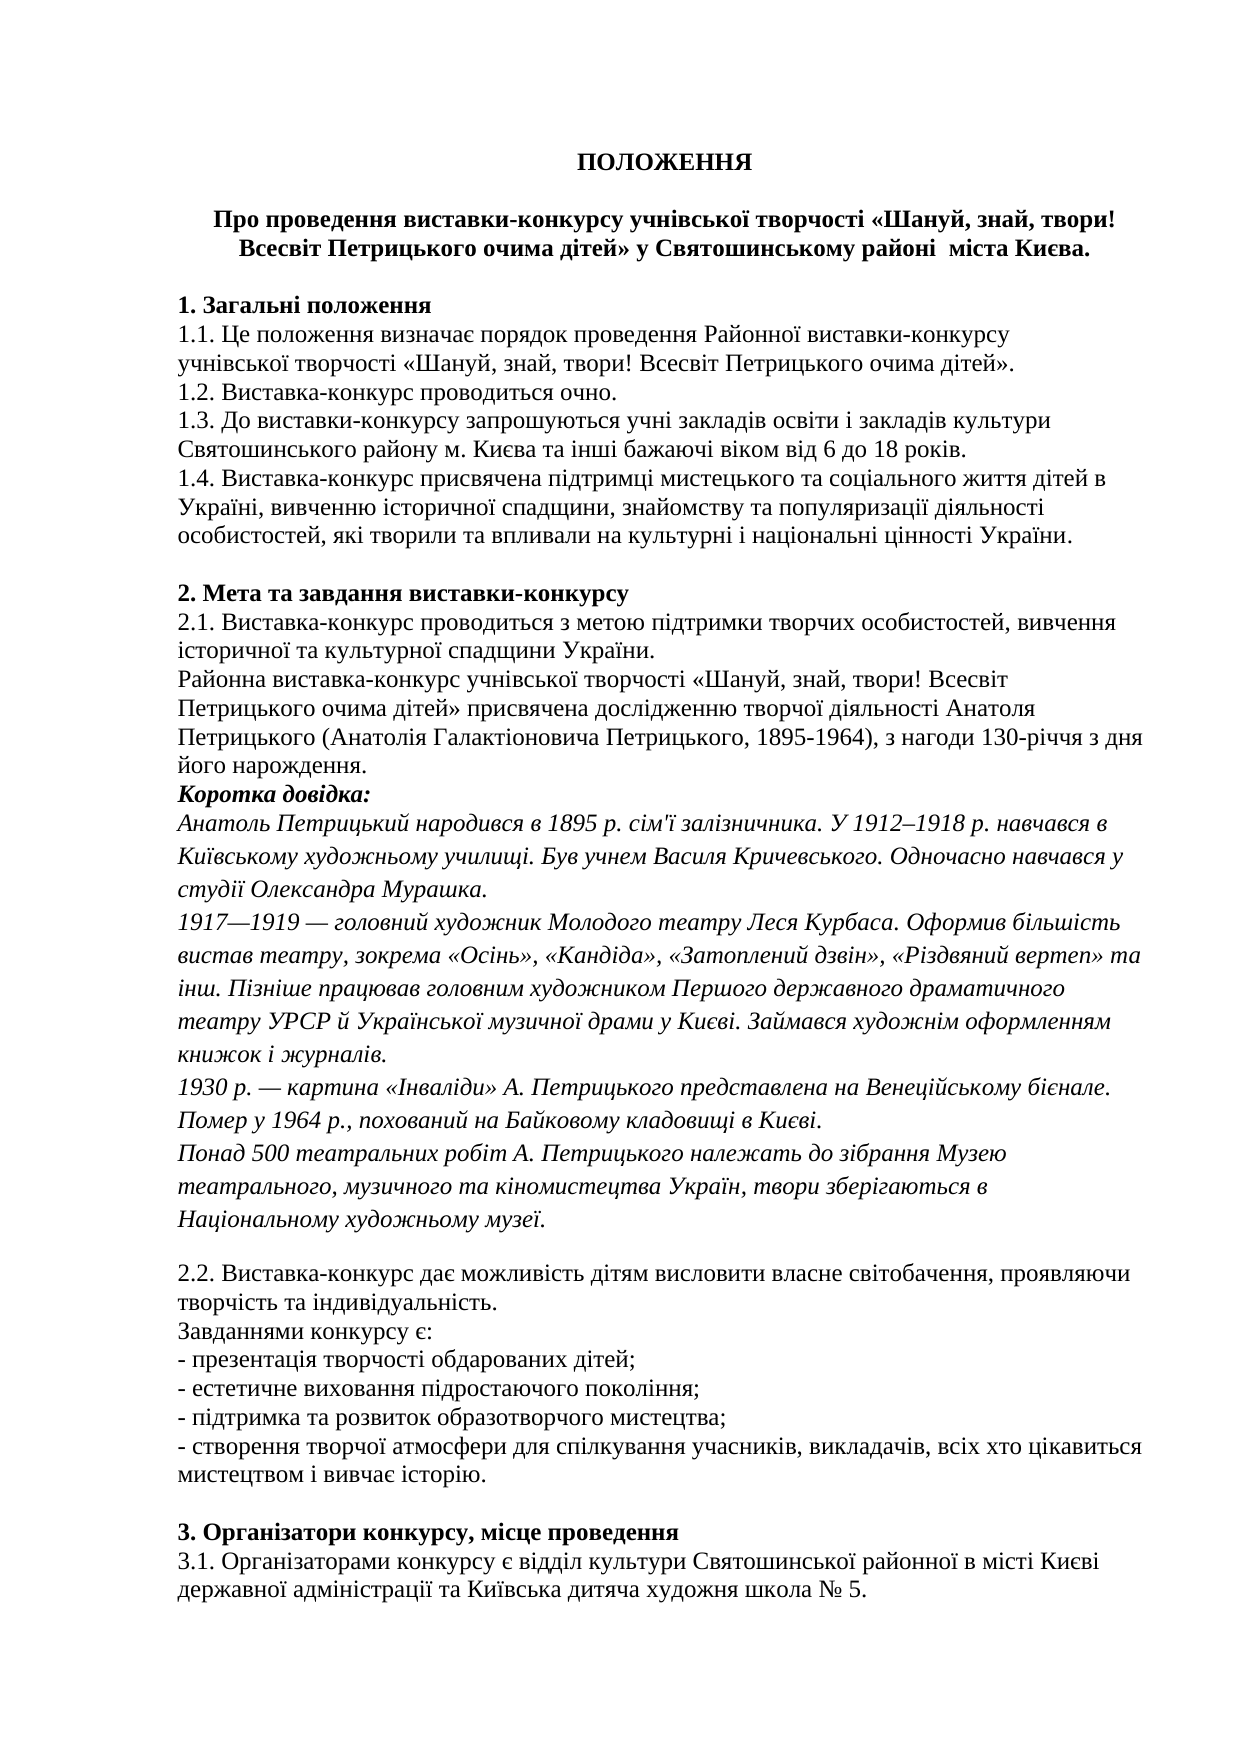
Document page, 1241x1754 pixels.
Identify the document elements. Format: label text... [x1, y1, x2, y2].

text ПОЛОЖЕННЯ [177, 147, 1152, 176]
text 2.2. Виставка-конкурс дає можливість дітям висловити власне світобачення, проявляючи творчість та індивідуальність. Завданнями конкурсу є: [177, 1258, 1152, 1344]
text Анатоль Петрицький народився в 1895 р. сім'ї залізничника. У 1912–1918 р. навчався в Київському художньому училищі. Був учнем Василя Кричевського. Одночасно навчався у студії Олександра Мурашка. 1917—1919 — головний художник Молодого театру Леся Курбаса. Оформив більшість вистав театру, зокрема «Осінь», «Кандіда», «Затоплений дзвін», «Різдвяний вертеп» та інш. Пізніше працював головним художником Першого державного драматичного театру УРСР й Української музичної драми у Києві. Займався художнім оформленням книжок і журналів. 1930 р. — картина «Інваліди» А. Петрицького представлена на Венеційському бієнале. Помер у 1964 р., похований на Байковому кладовищі в Києві. Понад 500 театральних робіт А. Петрицького належать до зібрання Музею театрального, музичного та кіномистецтва Україн, твори зберігаються в Національному художньому музеї. [177, 808, 1152, 1233]
text Коротка довідка: [177, 779, 1152, 808]
text Районна виставка-конкурс учнівської творчості «Шануй, знай, твори! Всесвіт Петрицького очима дітей» присвячена дослідженню творчої діяльності Анатоля Петрицького (Анатолія Галактіоновича Петрицького, 1895-1964), з нагоди 130-річчя з дня його нарождення. [177, 664, 1152, 779]
text 1. Загальні положення 1.1. Це положення визначає порядок проведення Районної виставки-конкурсу учнівської творчості «Шануй, знай, твори! Всесвіт Петрицького очима дітей». 1.2. Виставка-конкурс проводиться очно. [177, 262, 1152, 406]
text 1.4. Виставка-конкурс присвячена підтримці мистецького та соціального життя дітей в Україні, вивченню історичної спадщини, знайомству та популяризації діяльності особистостей, які творили та впливали на культурні і національні цінності України. [177, 463, 1152, 549]
text 2. Мета та завдання виставки-конкурсу 2.1. Виставка-конкурс проводиться з метою підтримки творчих особистостей, вивчення історичної та культурної спадщини України. [177, 549, 1152, 664]
text - естетичне виховання підростаючого покоління; - підтримка та розвиток образотворчого мистецтва; - створення творчої атмосфери для спілкування учасників, викладачів, всіх хто цікавиться мистецтвом і вивчає історію. [177, 1373, 1152, 1488]
text 3. Організатори конкурсу, місце проведення 3.1. Організаторами конкурсу є відділ культури Святошинської районної в місті Києві державної адміністрації та Київська дитяча художня школа № 5. [177, 1488, 1152, 1603]
text 1.3. До виставки-конкурсу запрошуються учні закладів освіти і закладів культури Святошинського району м. Києва та інші бажаючі віком від 6 до 18 років. [177, 406, 1152, 463]
text - презентація творчості обдарованих дітей; [177, 1344, 1152, 1373]
text Про проведення виставки-конкурсу учнівської творчості «Шануй, знай, твори! Всесвіт Петрицького очима дітей» у Святошинському районі міста Києва. [177, 176, 1152, 262]
